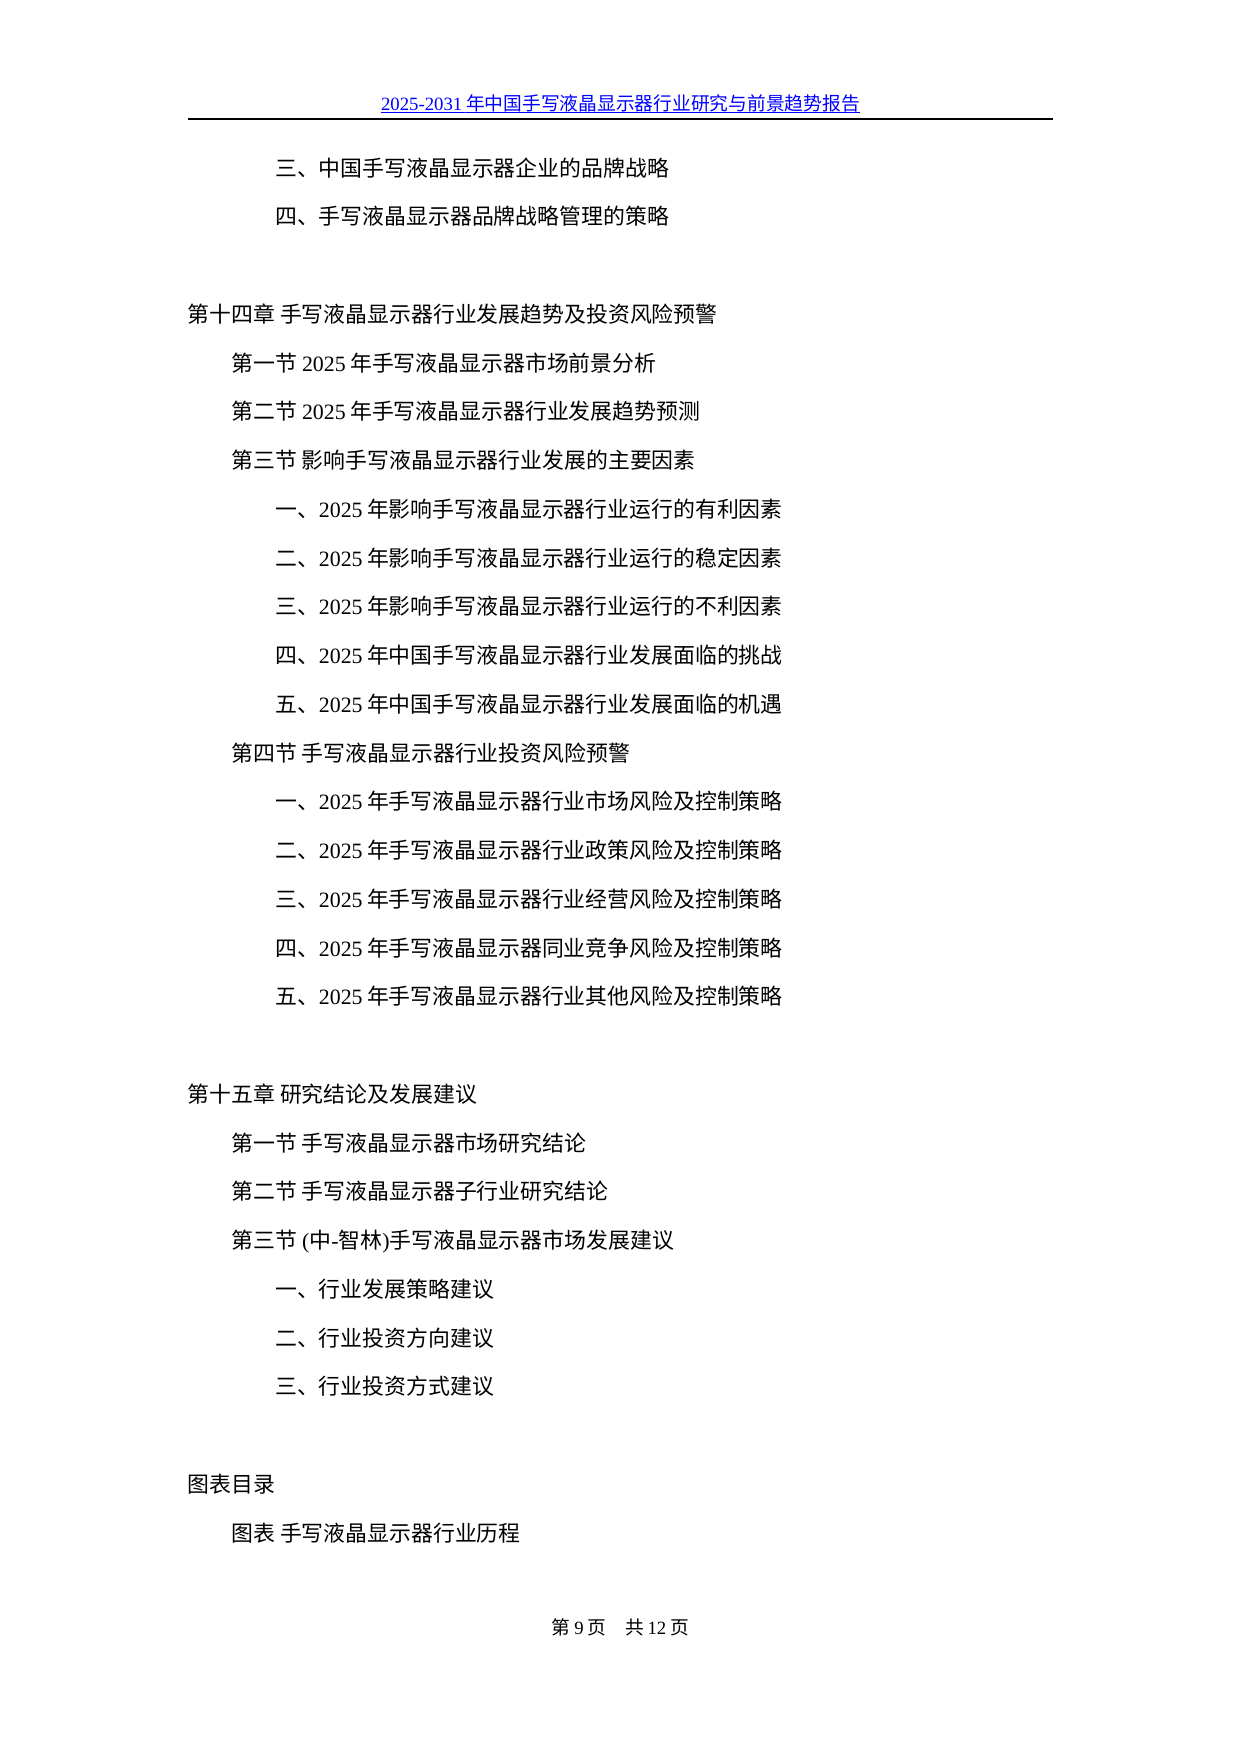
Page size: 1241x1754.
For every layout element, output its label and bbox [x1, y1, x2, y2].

text [187, 150, 1053, 1548]
